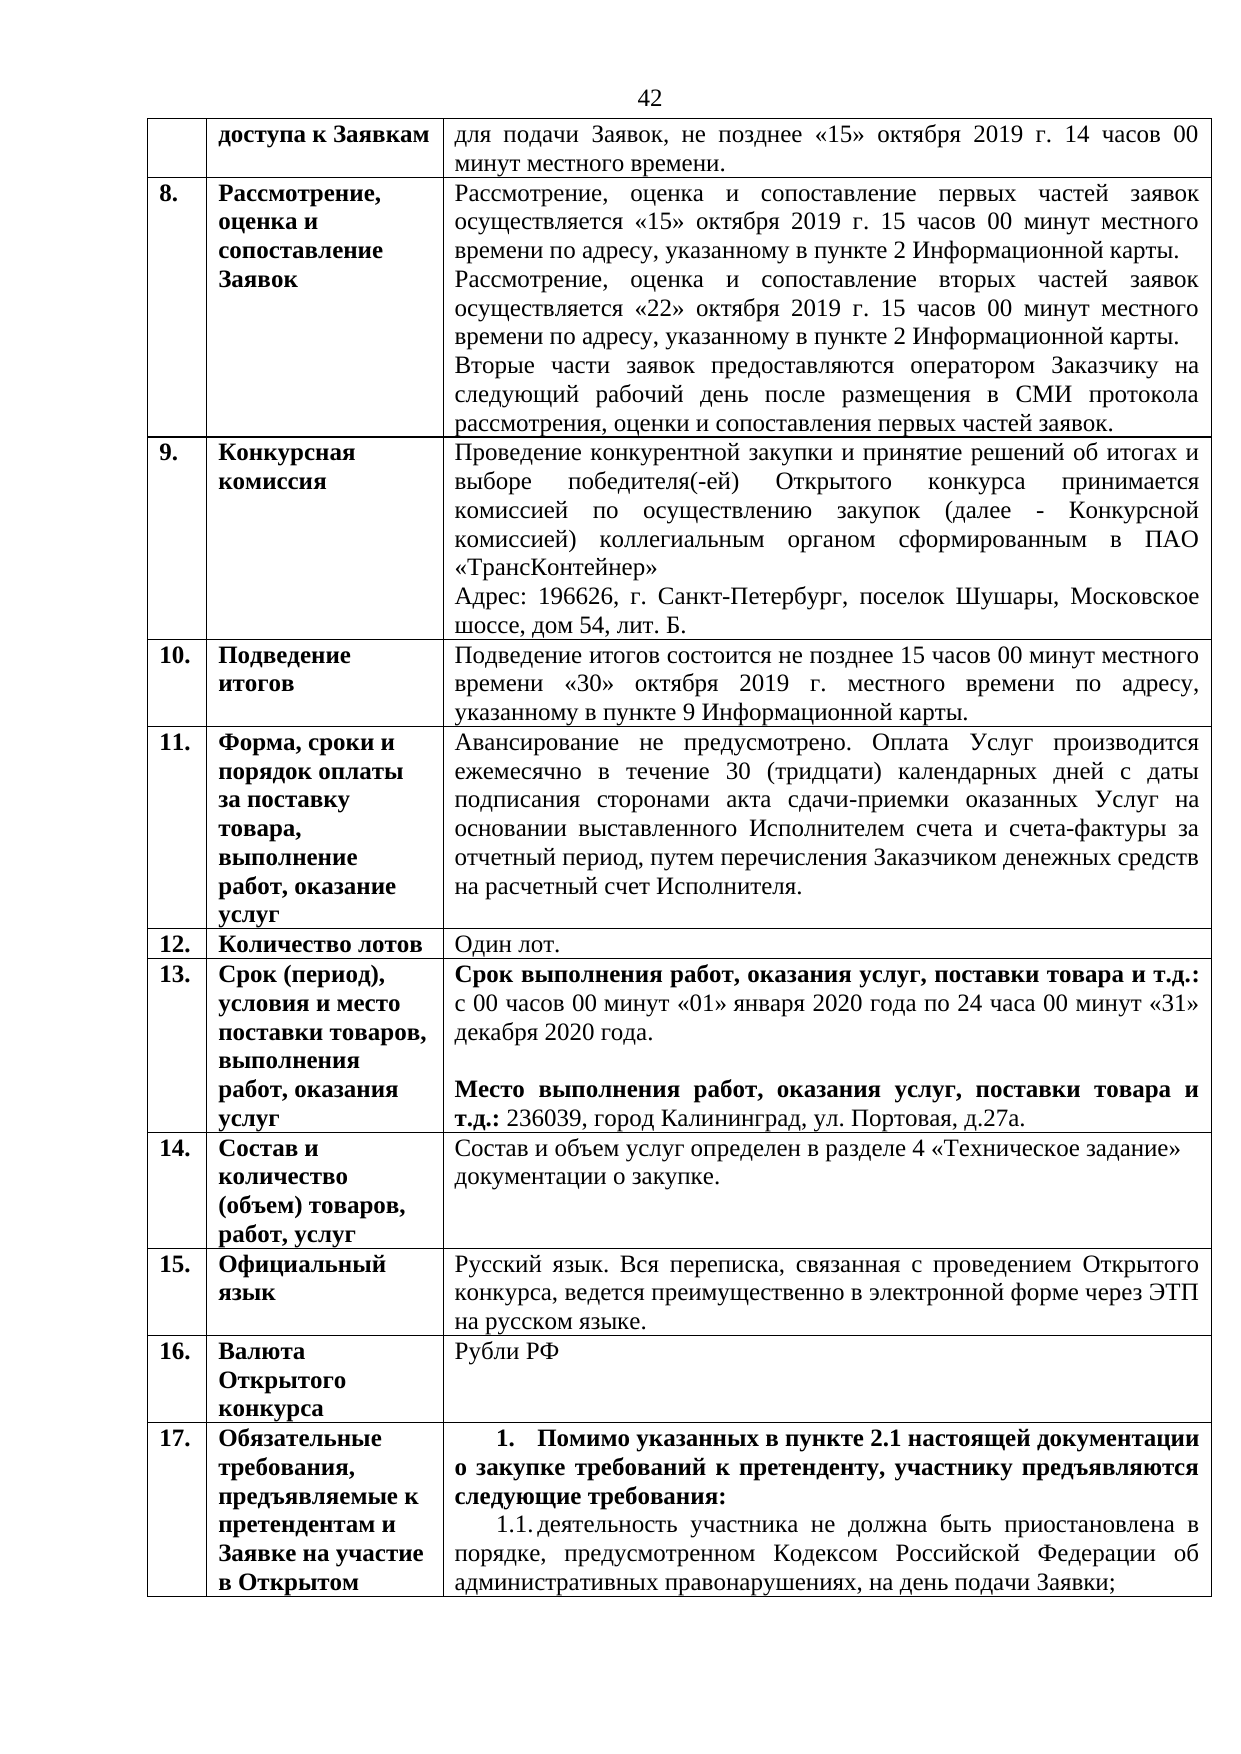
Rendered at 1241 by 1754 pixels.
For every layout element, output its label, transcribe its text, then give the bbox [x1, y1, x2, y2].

table_cell Официальный язык [207, 1249, 443, 1335]
table_cell 13. [148, 959, 206, 1132]
table_cell Подведение итогов состоится не позднее 15 часов 00 минут местного времени «30» октября 2019 г. местного времени по адресу, указанному в пункте 9 Информационной карты. [444, 640, 1211, 726]
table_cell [444, 1423, 1211, 1596]
table_cell Срок выполнения работ, оказания услуг, поставки товара и т.д.: с 00 часов 00 минут «01» января 2020 года по 24 часа 00 минут «31» декабря 2020 года. Место выполнения работ, оказания услуг, поставки товара и т.д.: 236039, город Калининград, ул. Портовая, д.27а. [444, 959, 1211, 1132]
table_cell 16. [148, 1336, 206, 1422]
table_cell 7. [148, 119, 206, 177]
table_cell Количество лотов [207, 929, 443, 958]
table_cell Проведение конкурентной закупки и принятие решений об итогах и выборе победителя(-ей) Открытого конкурса принимается комиссией по осуществлению закупок (далее - Конкурсной комиссией) коллегиальным органом сформированным в ПАО «ТрансКонтейнер» Адрес: 196626, г. Санкт-Петербург, поселок Шушары, Московское шоссе, дом 54, лит. Б. [444, 438, 1211, 639]
table_cell Срок (период), условия и место поставки товаров, выполнения работ, оказания услуг [207, 959, 443, 1132]
table_cell Авансирование не предусмотрено. Оплата Услуг производится ежемесячно в течение 30 (тридцати) календарных дней с даты подписания сторонами акта сдачи-приемки оказанных Услуг на основании выставленного Исполнителем счета и счета-фактуры за отчетный период, путем перечисления Заказчиком денежных средств на расчетный счет Исполнителя. [444, 727, 1211, 928]
table_cell Рассмотрение, оценка и сопоставление первых частей заявок осуществляется «15» октября 2019 г. 15 часов 00 минут местного времени по адресу, указанному в пункте 2 Информационной карты. Рассмотрение, оценка и сопоставление вторых частей заявок осуществляется «22» октября 2019 г. 15 часов 00 минут местного времени по адресу, указанному в пункте 2 Информационной карты. Вторые части заявок предоставляются оператором Заказчику на следующий рабочий день после размещения в СМИ протокола рассмотрения, оценки и сопоставления первых частей заявок. [444, 178, 1211, 436]
table_cell 14. [148, 1133, 206, 1248]
table_cell 9. [148, 438, 206, 639]
table_cell 10. [148, 640, 206, 726]
table_cell Валюта Открытого конкурса [207, 1336, 443, 1422]
table_cell 8. [148, 178, 206, 436]
table_cell Состав и объем услуг определен в разделе 4 «Техническое задание» документации о закупке. [444, 1133, 1211, 1248]
table_cell Один лот. [444, 929, 1211, 958]
table_cell Русский язык. Вся переписка, связанная с проведением Открытого конкурса, ведется преимущественно в электронной форме через ЭТП на русском языке. [444, 1249, 1211, 1335]
table_cell Рассмотрение, оценка и сопоставление Заявок [207, 178, 443, 436]
table_cell 15. [148, 1249, 206, 1335]
table_cell Форма, сроки и порядок оплаты за поставку товара, выполнение работ, оказание услуг [207, 727, 443, 928]
table_cell Конкурсная комиссия [207, 438, 443, 639]
table_cell Подведение итогов [207, 640, 443, 726]
table_cell 17. [148, 1423, 206, 1596]
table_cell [207, 119, 443, 177]
table_cell Состав и количество (объем) товаров, работ, услуг [207, 1133, 443, 1248]
table_cell 11. [148, 727, 206, 928]
table_cell 12. [148, 929, 206, 958]
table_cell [444, 119, 1211, 177]
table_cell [207, 1423, 443, 1596]
table_cell Рубли РФ [444, 1336, 1211, 1422]
